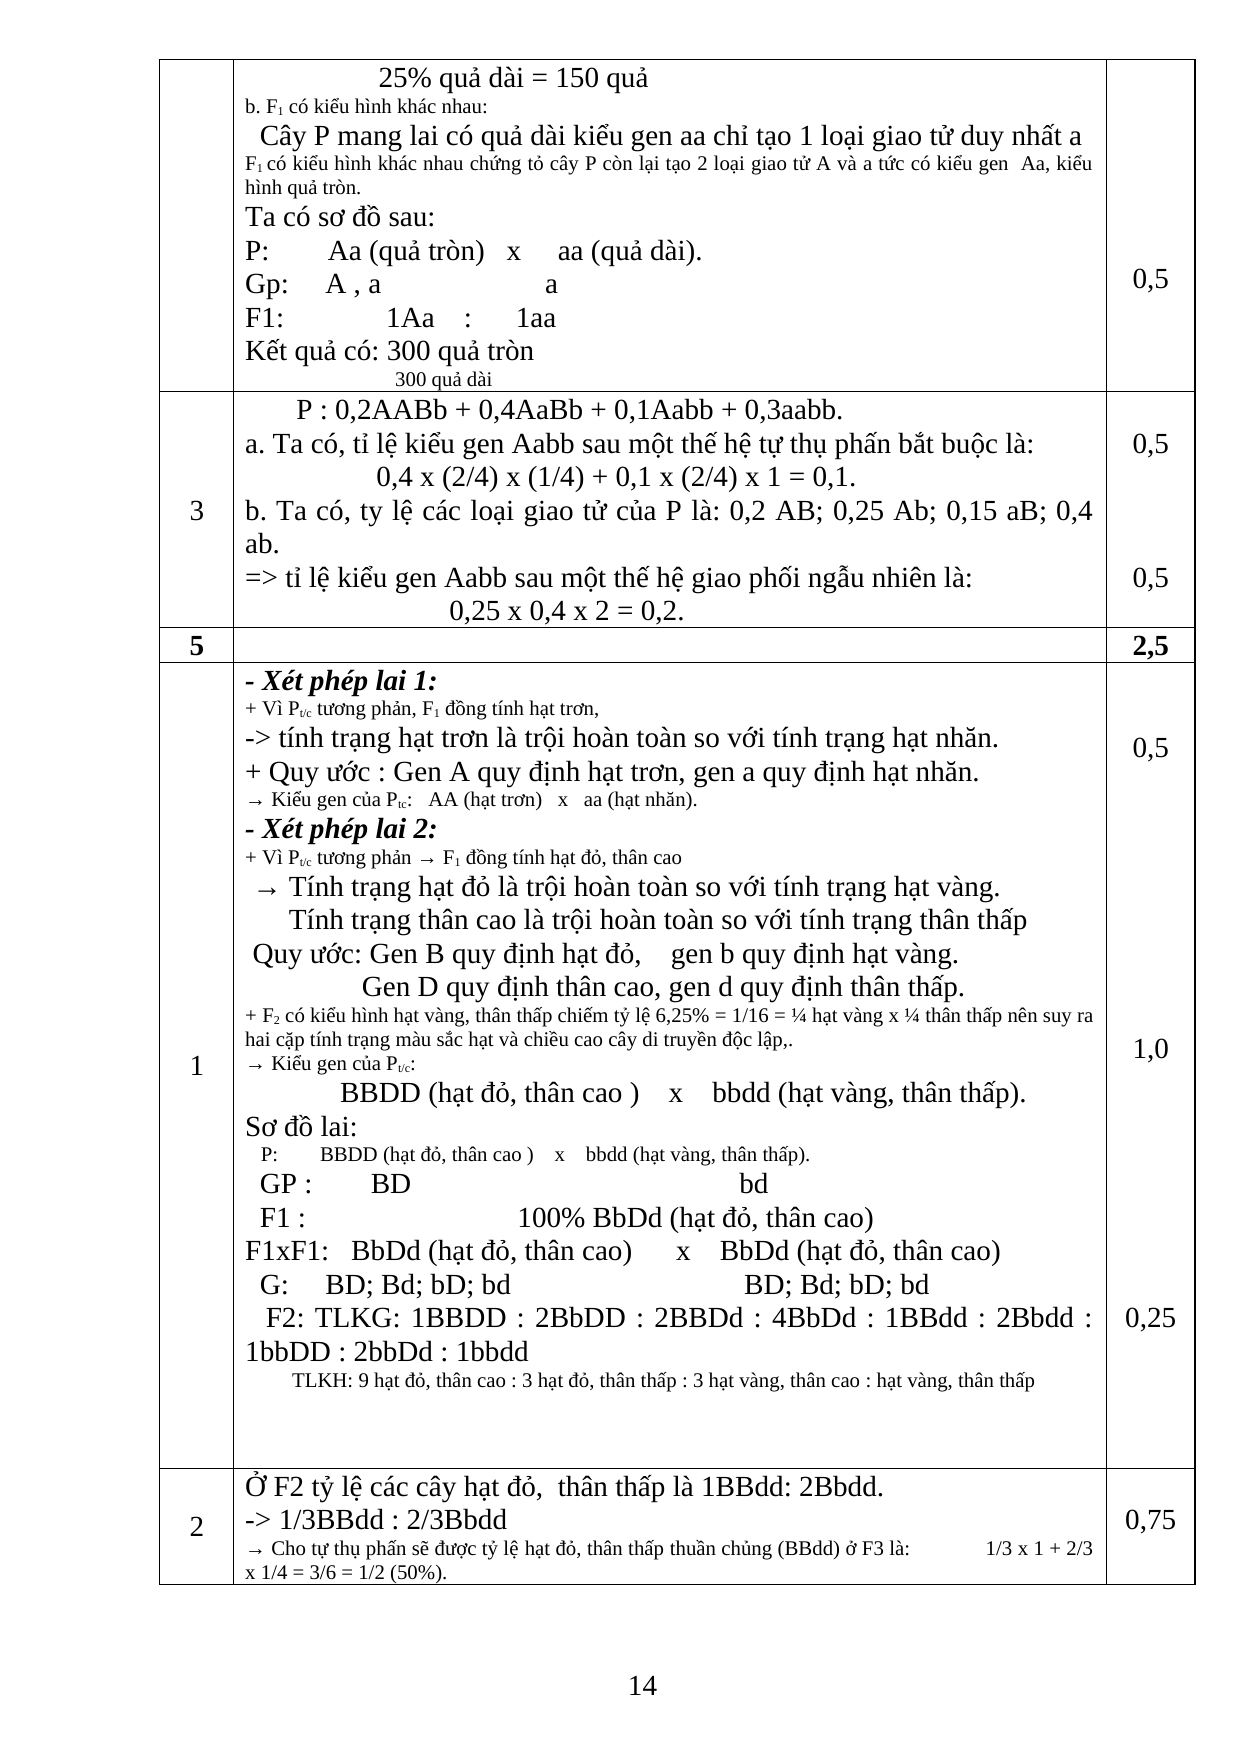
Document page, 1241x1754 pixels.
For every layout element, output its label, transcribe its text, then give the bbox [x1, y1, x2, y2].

table_cell 0,5 1,0 0,25 [1107, 663, 1194, 1468]
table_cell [234, 60, 1106, 391]
table_cell 0,5 0,5 [1107, 60, 1194, 391]
table_cell P : 0,2AABb + 0,4AaBb + 0,1Aabb + 0,3aabb. a. Ta có, tỉ lệ kiểu gen Aabb sau một thế hệ tự thụ phấn bắt buộc là: 0,4 x (2/4) x (1/4) + 0,1 x (2/4) x 1 = 0,1. b. Ta có, ty lệ các loại giao tử của P là: 0,2 AB; 0,25 Ab; 0,15 aB; 0,4 ab. => tỉ lệ kiểu gen Aabb sau một thế hệ giao phối ngẫu nhiên là: 0,25 x 0,4 x 2 = 0,2. [234, 392, 1106, 627]
table_cell 3 [160, 392, 233, 627]
table_cell 5 [160, 628, 233, 662]
table_cell 1 [160, 663, 233, 1468]
table_cell 0,5 0,5 [1107, 392, 1194, 627]
table_cell 2,5 [1107, 628, 1194, 662]
table_cell - Xét phép lai 1: + Vì Pt/c tương phản, F1 đồng tính hạt trơn, -> tính trạng hạt trơn là trội hoàn toàn so với tính trạng hạt nhăn. + Quy ước : Gen A quy định hạt trơn, gen a quy định hạt nhăn. → Kiểu gen của Ptc: AA (hạt trơn) x aa (hạt nhăn). - Xét phép lai 2: + Vì Pt/c tương phản → F1 đồng tính hạt đỏ, thân cao → Tính trạng hạt đỏ là trội hoàn toàn so với tính trạng hạt vàng. Tính trạng thân cao là trội hoàn toàn so với tính trạng thân thấp Quy ước: Gen B quy định hạt đỏ, gen b quy định hạt vàng. Gen D quy định thân cao, gen d quy định thân thấp. + F2 có kiểu hình hạt vàng, thân thấp chiếm tỷ lệ 6,25% = 1/16 = ¼ hạt vàng x ¼ thân thấp nên suy ra hai cặp tính trạng màu sắc hạt và chiều cao cây di truyền độc lập,. → Kiểu gen của Pt/c: BBDD (hạt đỏ, thân cao ) x bbdd (hạt vàng, thân thấp). Sơ đồ lai: P: BBDD (hạt đỏ, thân cao ) x bbdd (hạt vàng, thân thấp). GP : BD bd F1 : 100% BbDd (hạt đỏ, thân cao) F1xF1: BbDd (hạt đỏ, thân cao) x BbDd (hạt đỏ, thân cao) G: BD; Bd; bD; bd BD; Bd; bD; bd F2: TLKG: 1BBDD : 2BbDD : 2BBDd : 4BbDd : 1BBdd : 2Bbdd : 1bbDD : 2bbDd : 1bbdd TLKH: 9 hạt đỏ, thân cao : 3 hạt đỏ, thân thấp : 3 hạt vàng, thân cao : hạt vàng, thân thấp [234, 663, 1106, 1468]
table_cell 2 [160, 60, 233, 391]
table_cell Ở F2 tỷ lệ các cây hạt đỏ, thân thấp là 1BBdd: 2Bbdd. -> 1/3BBdd : 2/3Bbdd → Cho tự thụ phấn sẽ được tỷ lệ hạt đỏ, thân thấp thuần chủng (BBdd) ở F3 là: 1/3 x 1 + 2/3 x 1/4 = 3/6 = 1/2 (50%). [234, 1469, 1106, 1584]
table_cell 0,75 [1107, 1469, 1194, 1584]
table_cell 2 [160, 1469, 233, 1584]
table_cell [234, 628, 1106, 662]
